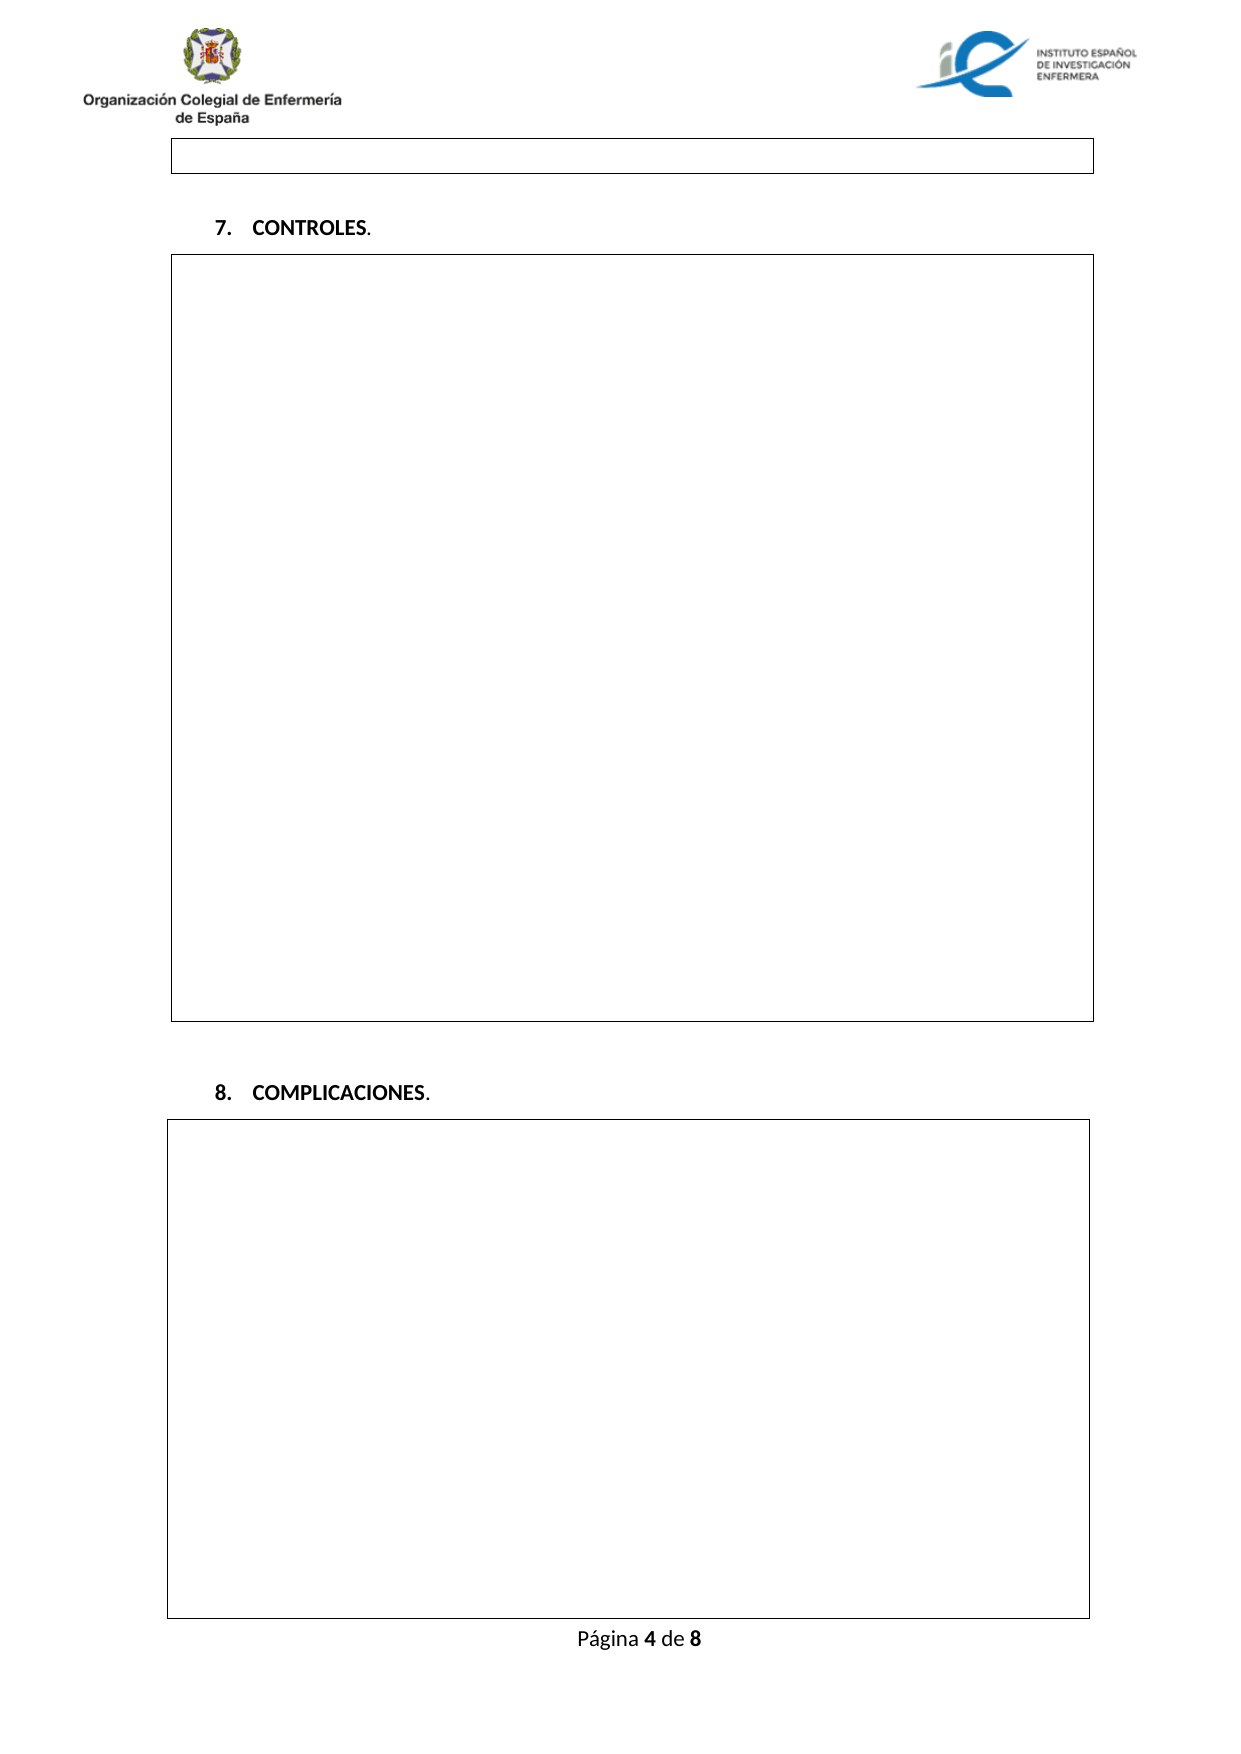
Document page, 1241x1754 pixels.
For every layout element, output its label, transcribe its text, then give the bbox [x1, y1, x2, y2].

list CONTROLES. [214, 213, 1097, 241]
picture [916, 31, 1137, 97]
list COMPLICACIONES. [214, 1078, 1097, 1106]
picture [81, 28, 345, 130]
table_header [172, 255, 1093, 1021]
table_header [168, 1120, 1089, 1618]
table_header [172, 139, 1093, 173]
